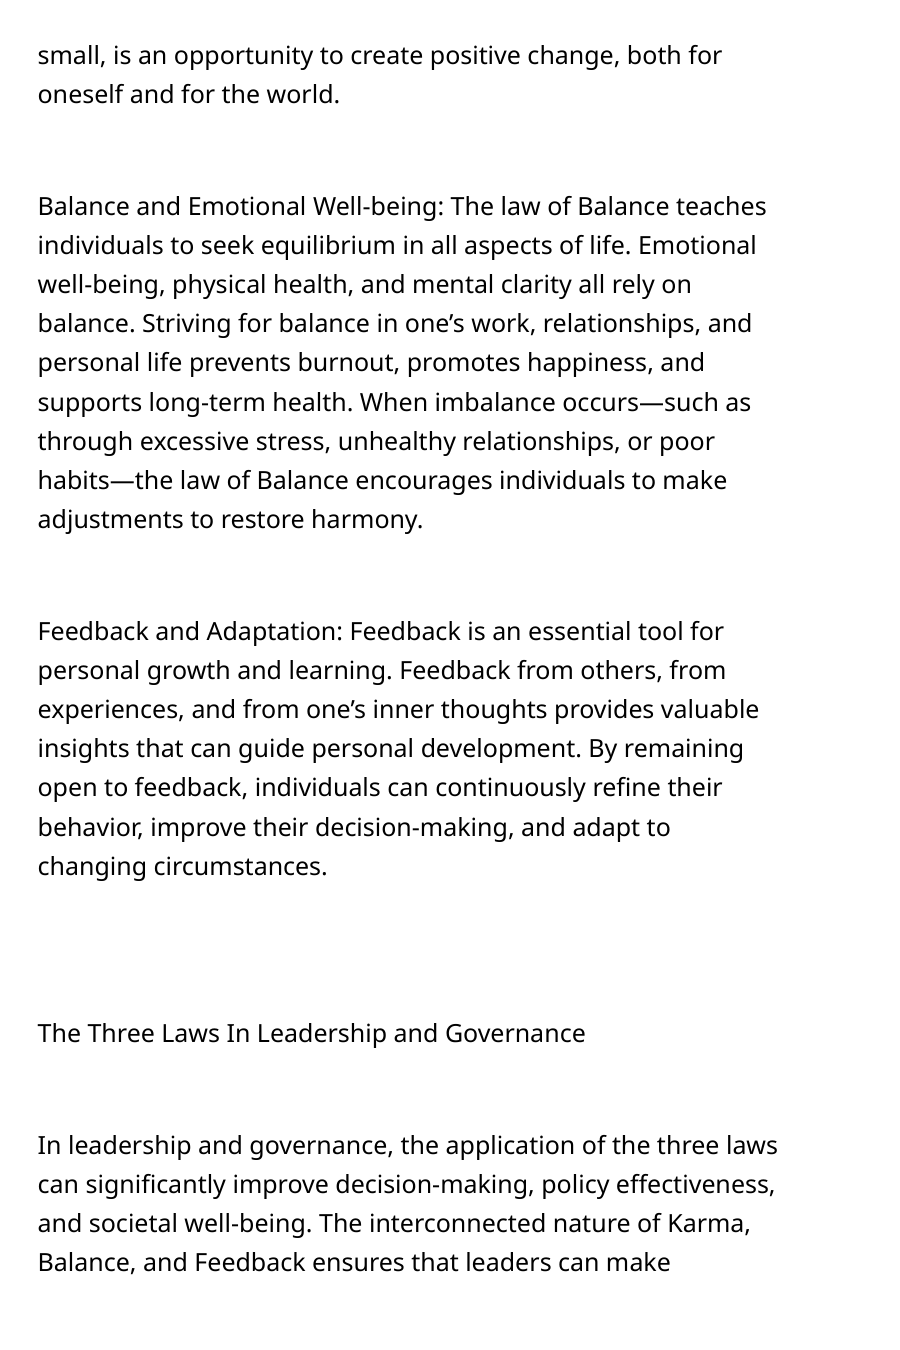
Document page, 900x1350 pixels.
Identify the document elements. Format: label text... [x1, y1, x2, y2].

text Feedback and Adaptation: Feedback is an essential tool for personal growth and learning. Feedback from others, from experiences, and from one’s inner thoughts provides valuable insights that can guide personal development. By remaining open to feedback, individuals can continuously refine their behavior, improve their decision-making, and adapt to changing circumstances. [37, 613, 786, 882]
text The Three Laws In Leadership and Governance [37, 1016, 786, 1050]
text Balance and Emotional Well-being: The law of Balance teaches individuals to seek equilibrium in all aspects of life. Emotional well-being, physical health, and mental clarity all rely on balance. Striving for balance in one’s work, relationships, and personal life prevents burnout, promotes happiness, and supports long-term health. When imbalance occurs—such as through excessive stress, unhealthy relationships, or poor habits—the law of Balance encourages individuals to make adjustments to restore harmony. [37, 188, 786, 536]
